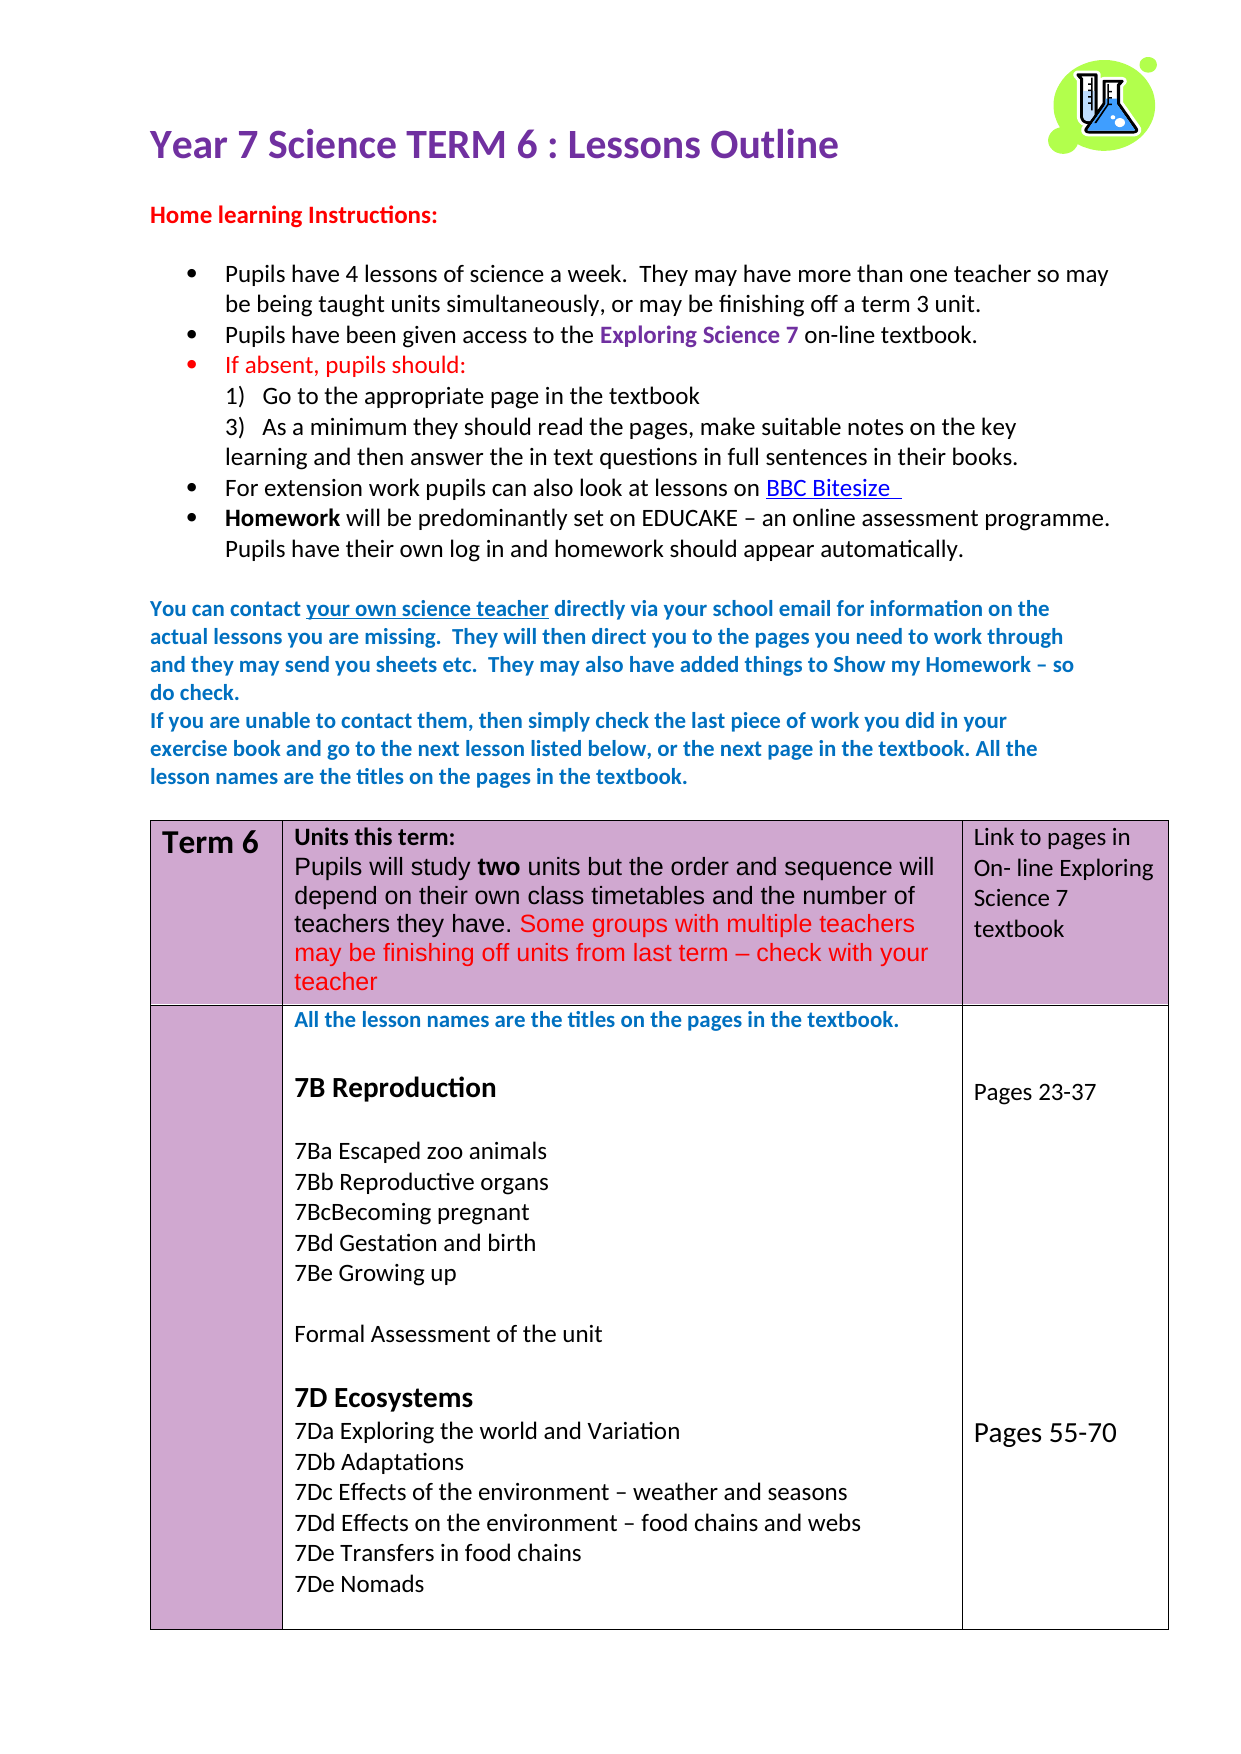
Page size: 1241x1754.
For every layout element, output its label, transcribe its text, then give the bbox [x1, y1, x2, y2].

table_cell [151, 1006, 282, 1629]
table_header Link to pages in On- line Exploring Science 7 textbook [963, 821, 1168, 1004]
list Pupils have been given access to the Exploring Science 7 on-line textbook. [187, 319, 1124, 349]
list Pupils have 4 lessons of science a week. They may have more than one teacher so may be being taught units simultaneously, or may be finishing off a term 3 unit. [187, 258, 1124, 319]
text You can contact your own science teacher directly via your school email for information on the actual lessons you are missing. They will then direct you to the pages you need to work through and they may send you sheets etc. They may also have added things to Show my Homework – so do check. [150, 594, 1090, 706]
list Go to the appropriate page in the textbook [225, 380, 1090, 411]
list Homework will be predominantly set on EDUCAKE – an online assessment programme. Pupils have their own log in and homework should appear automatically. [187, 502, 1124, 563]
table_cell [963, 1006, 1168, 1629]
table_header Term 6 [151, 821, 282, 1004]
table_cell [283, 1006, 962, 1629]
list If absent, pupils should: [187, 349, 1090, 380]
text Home learning Instructions: [150, 199, 1090, 230]
list 3) As a minimum they should read the pages, make suitable notes on the key learning and then answer the in text questions in full sentences in their books. [225, 411, 1090, 472]
table_header Units this term: Pupils will study two units but the order and sequence will depend on their own class timetables and the number of teachers they have. Some groups with multiple teachers may be finishing off units from last term – check with your teacher [283, 821, 962, 1004]
list For extension work pupils can also look at lessons on BBC Bitesize [187, 472, 1124, 502]
text Year 7 Science TERM 6 : Lessons Outline [150, 118, 1090, 169]
text If you are unable to contact them, then simply check the last piece of work you did in your exercise book and go to the next lesson listed below, or the next page in the textbook. All the lesson names are the titles on the pages in the textbook. [150, 706, 1090, 790]
